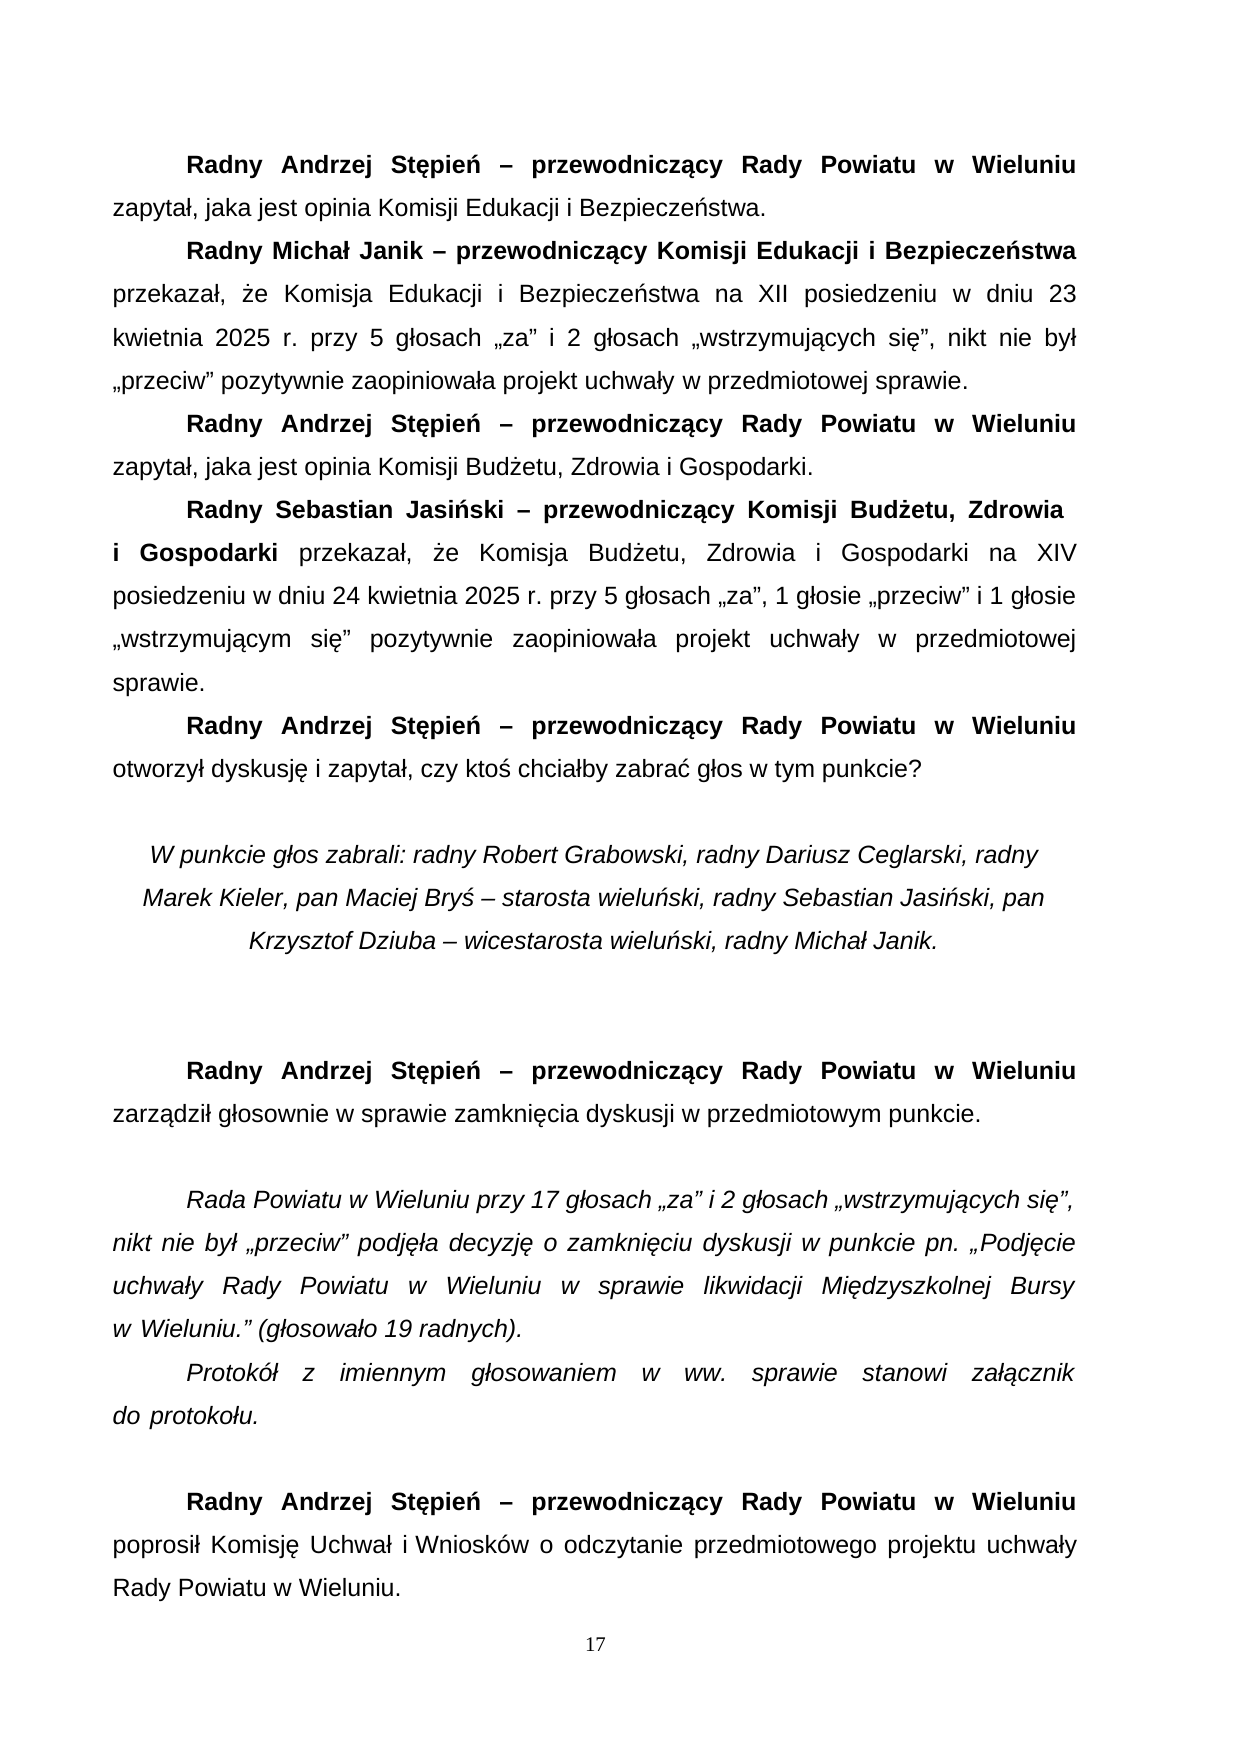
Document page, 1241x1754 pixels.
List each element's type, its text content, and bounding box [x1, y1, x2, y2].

text Radny Sebastian Jasiński – przewodniczący Komisji Budżetu, Zdrowia i Gospodarki przekazał, że Komisja Budżetu, Zdrowia i Gospodarki na XIV posiedzeniu w dniu 24 kwietnia 2025 r. przy 5 głosach „za”, 1 głosie „przeciw” i 1 głosie „wstrzymującym się” pozytywnie zaopiniowała projekt uchwały w przedmiotowej sprawie. [112, 495, 1078, 696]
text Radny Andrzej Stępień – przewodniczący Rady Powiatu w Wieluniu zarządził głosownie w sprawie zamknięcia dyskusji w przedmiotowym punkcie. [112, 1056, 1078, 1127]
text W punkcie głos zabrali: radny Robert Grabowski, radny Dariusz Ceglarski, radny Marek Kieler, pan Maciej Bryś – starosta wieluński, radny Sebastian Jasiński, pan Krzysztof Dziuba – wicestarosta wieluński, radny Michał Janik. [112, 840, 1078, 955]
text Protokół z imiennym głosowaniem w ww. sprawie stanowi załącznik do protokołu. [112, 1357, 1078, 1429]
text Radny Andrzej Stępień – przewodniczący Rady Powiatu w Wieluniu poprosił Komisję Uchwał i Wniosków o odczytanie przedmiotowego projektu uchwały Rady Powiatu w Wieluniu. [112, 1487, 1078, 1602]
text Radny Michał Janik – przewodniczący Komisji Edukacji i Bezpieczeństwa przekazał, że Komisja Edukacji i Bezpieczeństwa na XII posiedzeniu w dniu 23 kwietnia 2025 r. przy 5 głosach „za” i 2 głosach „wstrzymujących się”, nikt nie był „przeciw” pozytywnie zaopiniowała projekt uchwały w przedmiotowej sprawie. [112, 236, 1078, 394]
text Radny Andrzej Stępień – przewodniczący Rady Powiatu w Wieluniu zapytał, jaka jest opinia Komisji Budżetu, Zdrowia i Gospodarki. [112, 409, 1078, 481]
text Rada Powiatu w Wieluniu przy 17 głosach „za” i 2 głosach „wstrzymujących się”, nikt nie był „przeciw” podjęła decyzję o zamknięciu dyskusji w punkcie pn. „Podjęcie uchwały Rady Powiatu w Wieluniu w sprawie likwidacji Międzyszkolnej Bursy w Wieluniu.” (głosowało 19 radnych). [112, 1185, 1078, 1343]
text Radny Andrzej Stępień – przewodniczący Rady Powiatu w Wieluniu otworzył dyskusję i zapytał, czy ktoś chciałby zabrać głos w tym punkcie? [112, 711, 1078, 782]
text Radny Andrzej Stępień – przewodniczący Rady Powiatu w Wieluniu zapytał, jaka jest opinia Komisji Edukacji i Bezpieczeństwa. [112, 150, 1078, 222]
